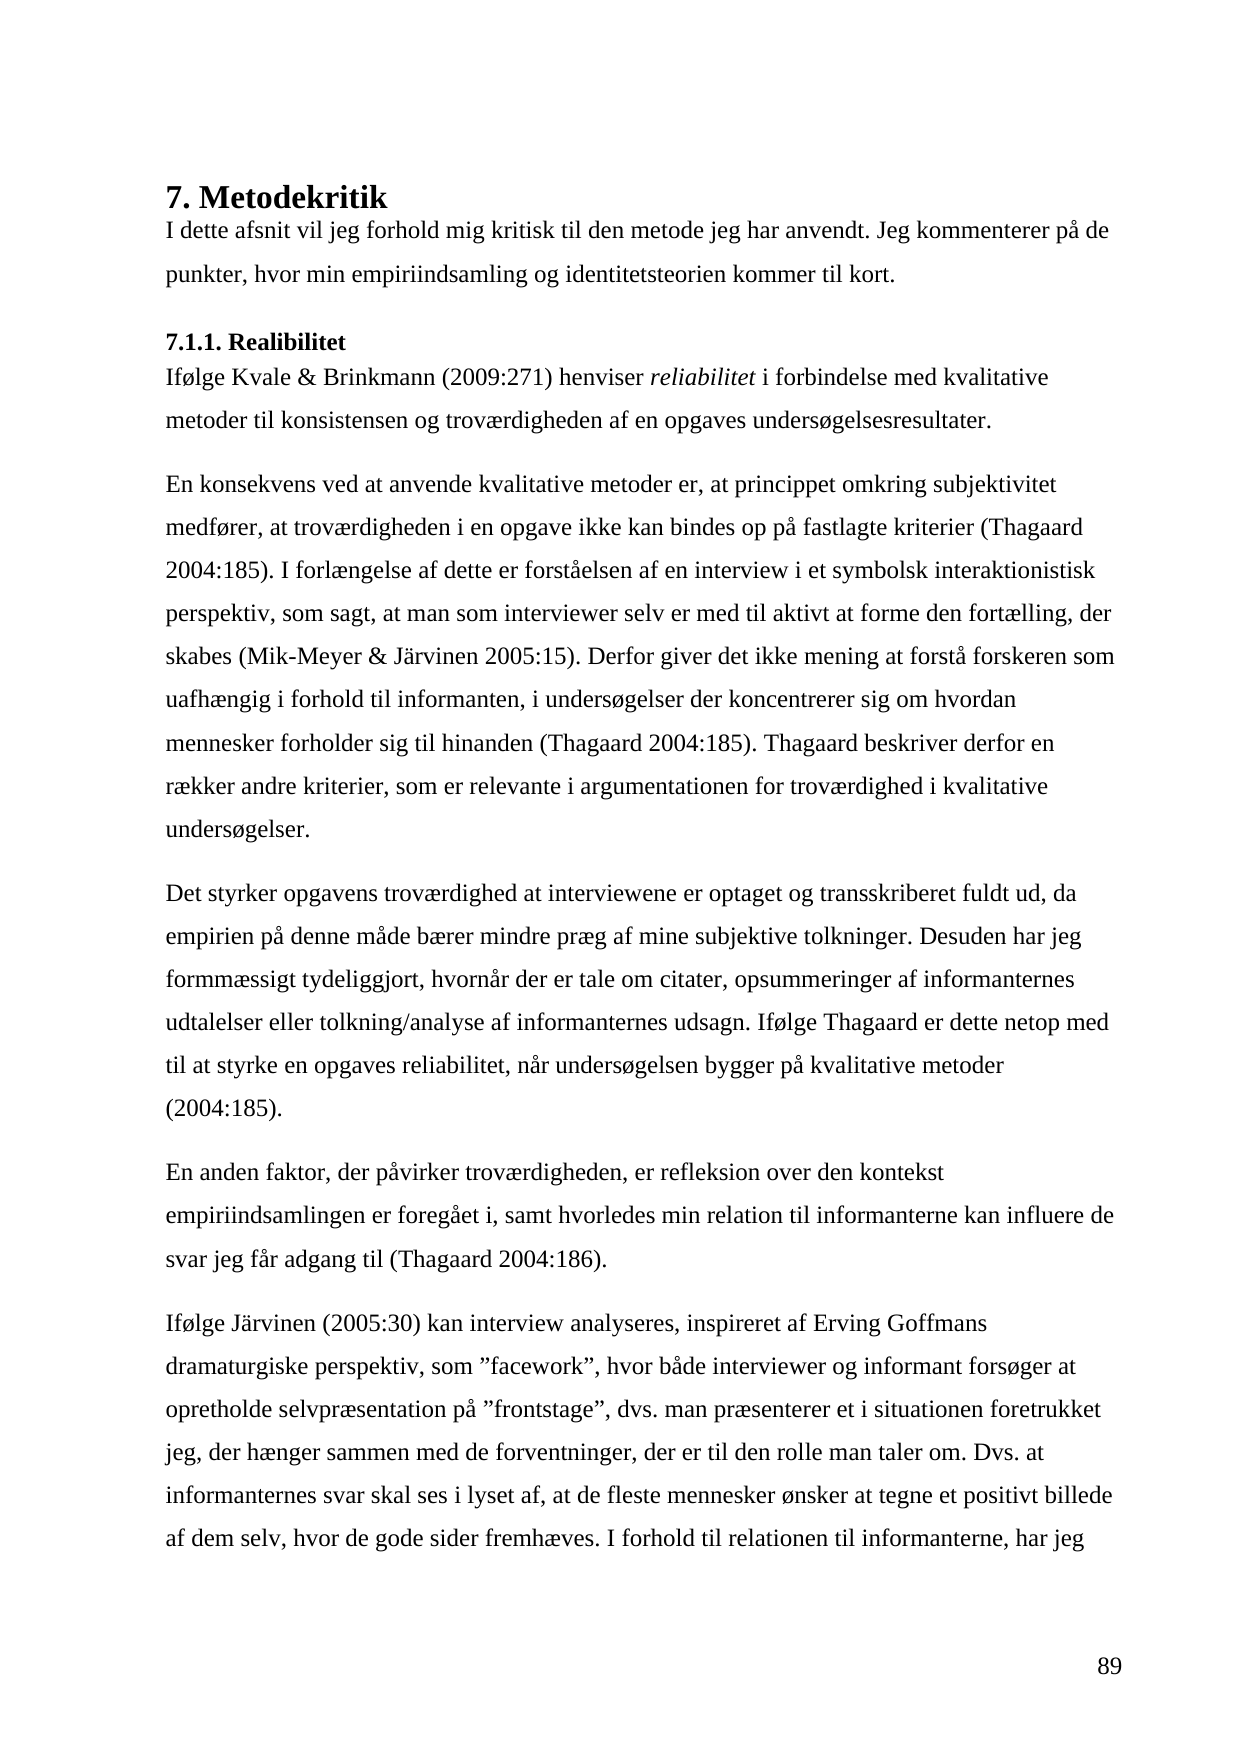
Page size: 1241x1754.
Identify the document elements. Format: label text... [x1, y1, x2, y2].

subtitle 7. Metodekritik [165, 177, 1122, 216]
text Det styrker opgavens troværdighed at interviewene er optaget og transskriberet fuldt ud, da empirien på denne måde bærer mindre præg af mine subjektive tolkninger. Desuden har jeg formmæssigt tydeliggjort, hvornår der er tale om citater, opsummeringer af informanternes udtalelser eller tolkning/analyse af informanternes udsagn. Ifølge Thagaard er dette netop med til at styrke en opgaves reliabilitet, når undersøgelsen bygger på kvalitative metoder (2004:185). [165, 878, 1122, 1122]
text Ifølge Kvale & Brinkmann (2009:271) henviser reliabilitet i forbindelse med kvalitative metoder til konsistensen og troværdigheden af en opgaves undersøgelsesresultater. [165, 362, 1122, 434]
text I dette afsnit vil jeg forhold mig kritisk til den metode jeg har anvendt. Jeg kommenterer på de punkter, hvor min empiriindsamling og identitetsteorien kommer til kort. [165, 216, 1122, 287]
text En konsekvens ved at anvende kvalitative metoder er, at princippet omkring subjektivitet medfører, at troværdigheden i en opgave ikke kan bindes op på fastlagte kriterier (Thagaard 2004:185). I forlængelse af dette er forståelsen af en interview i et symbolsk interaktionistisk perspektiv, som sagt, at man som interviewer selv er med til aktivt at forme den fortælling, der skabes (Mik-Meyer & Järvinen 2005:15). Derfor giver det ikke mening at forstå forskeren som uafhængig i forhold til informanten, i undersøgelser der koncentrerer sig om hvordan mennesker forholder sig til hinanden (Thagaard 2004:185). Thagaard beskriver derfor en rækker andre kriterier, som er relevante i argumentationen for troværdighed i kvalitative undersøgelser. [165, 469, 1122, 843]
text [165, 1308, 1122, 1552]
subtitle 7.1.1. Realibilitet [165, 327, 1122, 356]
text En anden faktor, der påvirker troværdigheden, er refleksion over den kontekst empiriindsamlingen er foregået i, samt hvorledes min relation til informanterne kan influere de svar jeg får adgang til (Thagaard 2004:186). [165, 1157, 1122, 1272]
